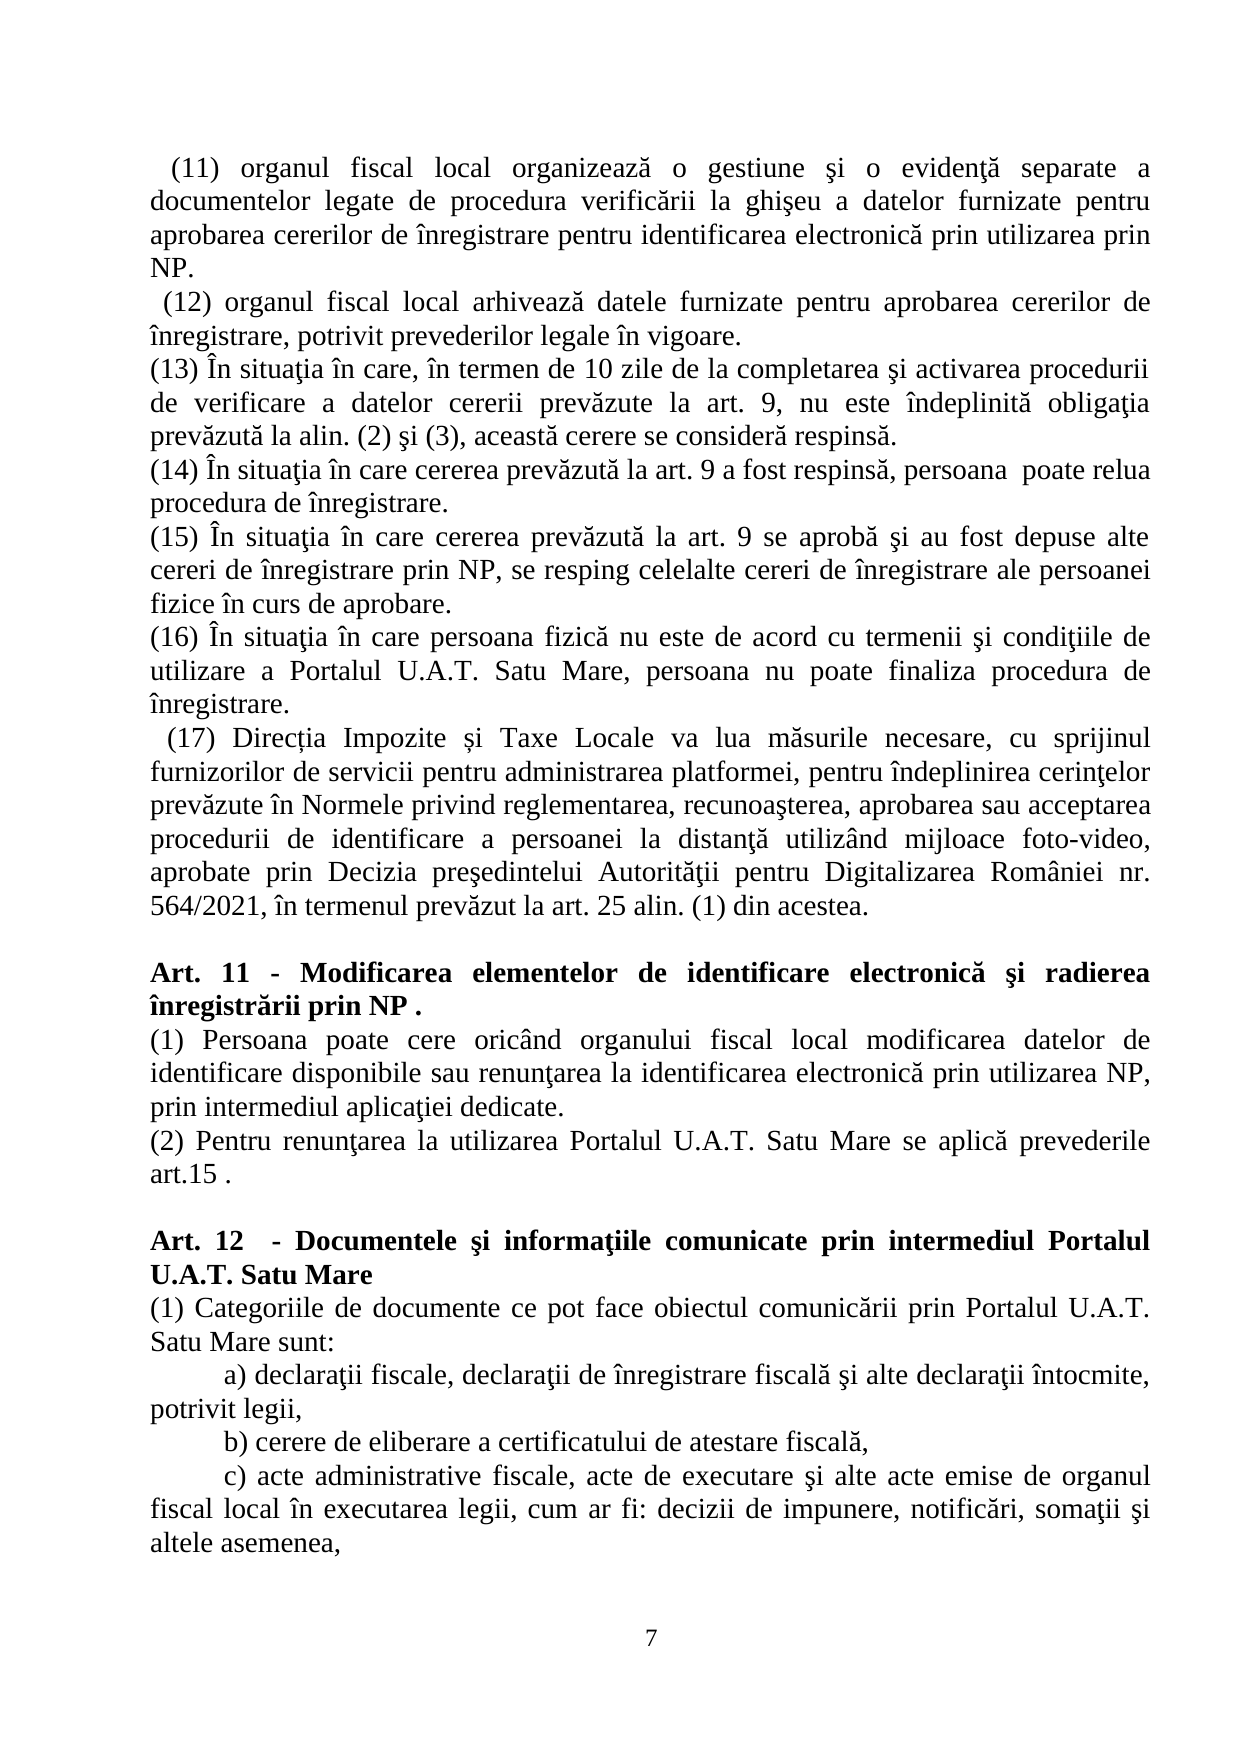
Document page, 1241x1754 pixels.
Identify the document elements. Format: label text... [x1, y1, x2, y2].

text (11) organul fiscal local organizează o gestiune şi o evidenţă separate a documentelor legate de procedura verificării la ghişeu a datelor furnizate pentru aprobarea cererilor de înregistrare pentru identificarea electronică prin utilizarea prin NP. [150, 150, 1152, 284]
text (12) organul fiscal local arhivează datele furnizate pentru aprobarea cererilor de înregistrare, potrivit prevederilor legale în vigoare. [150, 284, 1152, 351]
text Art. 12 - Documentele şi informaţiile comunicate prin intermediul Portalul U.A.T. Satu Mare [150, 1223, 1152, 1290]
text (2) Pentru renunţarea la utilizarea Portalul U.A.T. Satu Mare se aplică prevederile art.15 . [150, 1123, 1152, 1190]
text (16) În situaţia în care persoana fizică nu este de acord cu termenii şi condiţiile de utilizare a Portalul U.A.T. Satu Mare, persoana nu poate finaliza procedura de înregistrare. [150, 619, 1152, 720]
text (17) Direcția Impozite și Taxe Locale va lua măsurile necesare, cu sprijinul furnizorilor de servicii pentru administrarea platformei, pentru îndeplinirea cerinţelor prevăzute în Normele privind reglementarea, recunoaşterea, aprobarea sau acceptarea procedurii de identificare a persoanei la distanţă utilizând mijloace foto-video, aprobate prin Decizia preşedintelui Autorităţii pentru Digitalizarea României nr. 564/2021, în termenul prevăzut la art. 25 alin. (1) din acestea. [150, 720, 1152, 921]
text (1) Categoriile de documente ce pot face obiectul comunicării prin Portalul U.A.T. Satu Mare sunt: [150, 1290, 1152, 1357]
text b) cerere de eliberare a certificatului de atestare fiscală, [150, 1424, 1152, 1458]
text a) declaraţii fiscale, declaraţii de înregistrare fiscală şi alte declaraţii întocmite, potrivit legii, [150, 1357, 1152, 1424]
text Art. 11 - Modificarea elementelor de identificare electronică şi radierea înregistrării prin NP . [150, 955, 1152, 1022]
text (14) În situaţia în care cererea prevăzută la art. 9 a fost respinsă, persoana poate relua procedura de înregistrare. [150, 452, 1152, 519]
text (15) În situaţia în care cererea prevăzută la art. 9 se aprobă şi au fost depuse alte cereri de înregistrare prin NP, se resping celelalte cereri de înregistrare ale persoanei fizice în curs de aprobare. [150, 519, 1152, 619]
text c) acte administrative fiscale, acte de executare şi alte acte emise de organul fiscal local în executarea legii, cum ar fi: decizii de impunere, notificări, somaţii şi altele asemenea, [150, 1458, 1152, 1559]
text (13) În situaţia în care, în termen de 10 zile de la completarea şi activarea procedurii de verificare a datelor cererii prevăzute la art. 9, nu este îndeplinită obligaţia prevăzută la alin. (2) şi (3), această cerere se consideră respinsă. [150, 351, 1152, 452]
text (1) Persoana poate cere oricând organului fiscal local modificarea datelor de identificare disponibile sau renunţarea la identificarea electronică prin utilizarea NP, prin intermediul aplicaţiei dedicate. [150, 1022, 1152, 1123]
